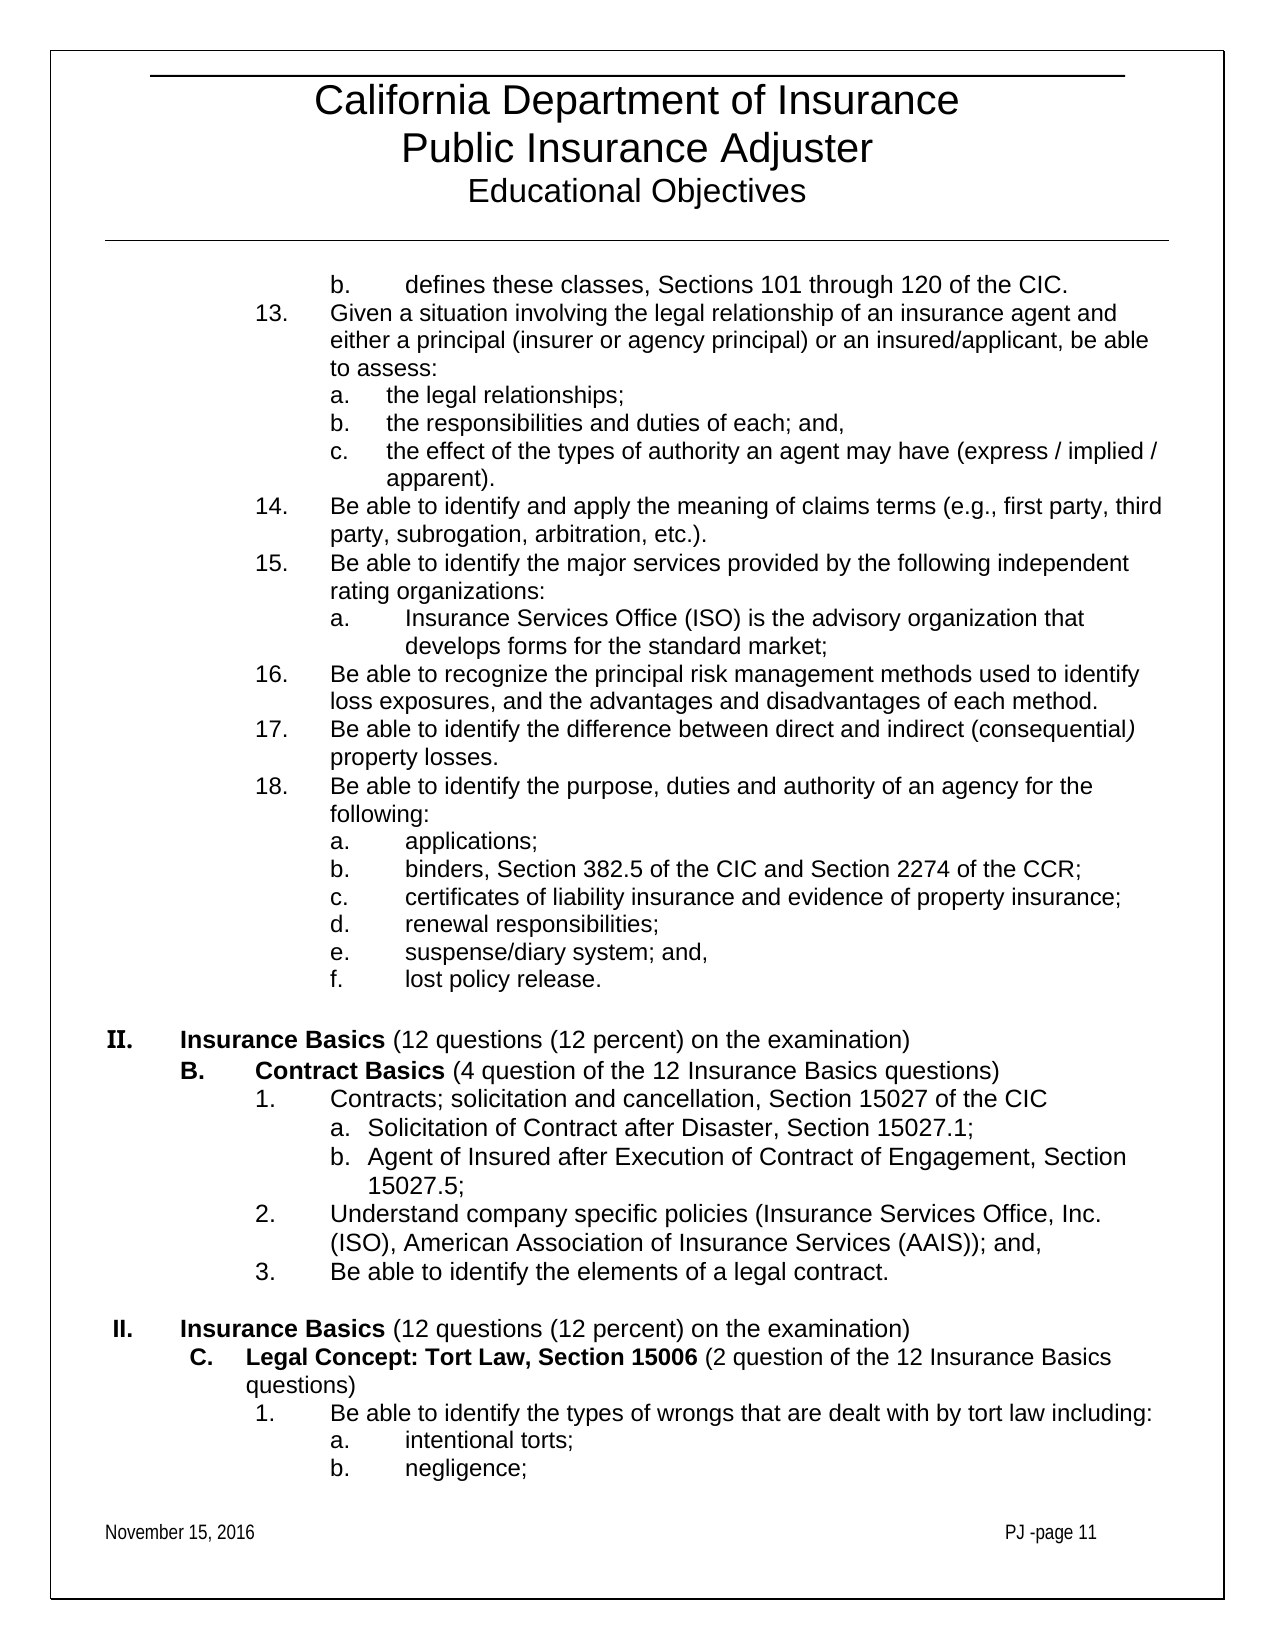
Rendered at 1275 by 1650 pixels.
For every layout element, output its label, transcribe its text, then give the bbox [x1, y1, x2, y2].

text b. defines these classes, Sections 101 through 120 of the CIC. [330, 270, 1169, 299]
list negligence; [330, 1454, 1169, 1481]
text 15. Be able to identify the major services provided by the following independent rating organizations: [255, 549, 1169, 604]
text a. applications; [330, 827, 1169, 855]
list Solicitation of Contract after Disaster, Section 15027.1; [330, 1113, 1169, 1142]
text e. suspense/diary system; and, [330, 938, 1169, 965]
text 18. Be able to identify the purpose, duties and authority of an agency for the following: [255, 772, 1169, 827]
list intentional torts; [330, 1426, 1169, 1454]
text 17. Be able to identify the difference between direct and indirect (consequential) property losses. [255, 715, 1169, 772]
text a. Insurance Services Office (ISO) is the advisory organization that develops forms for the standard market; [330, 604, 1169, 659]
text f. lost policy release. [330, 965, 1169, 993]
text 16. Be able to recognize the principal risk management methods used to identify loss exposures, and the advantages and disadvantages of each method. [255, 659, 1169, 715]
text d. renewal responsibilities; [330, 910, 1169, 938]
list Be able to identify the types of wrongs that are dealt with by tort law including: [255, 1398, 1169, 1426]
list Legal Concept: Tort Law, Section 15006 (2 question of the 12 Insurance Basics questions) [189, 1343, 1169, 1398]
text 14. Be able to identify and apply the meaning of claims terms (e.g., first party, third party, subrogation, arbitration, etc.). [255, 492, 1169, 549]
list Agent of Insured after Execution of Contract of Engagement, Section 15027.5; [330, 1142, 1169, 1199]
text c. certificates of liability insurance and evidence of property insurance; [330, 882, 1169, 910]
text 13. Given a situation involving the legal relationship of an insurance agent and either a principal (insurer or agency principal) or an insured/applicant, be able to assess: [255, 299, 1169, 381]
text c. the effect of the types of authority an agent may have (express / implied / apparent). [330, 437, 1169, 492]
text b. binders, Section 382.5 of the CIC and Section 2274 of the CCR; [330, 855, 1169, 882]
list Understand company specific policies (Insurance Services Office, Inc. (ISO), American Association of Insurance Services (AAIS)); and, [255, 1199, 1169, 1257]
text b. the responsibilities and duties of each; and, [330, 409, 1169, 437]
text B. Contract Basics (4 question of the 12 Insurance Basics questions) [180, 1056, 1169, 1084]
list Be able to identify the elements of a legal contract. [255, 1257, 1169, 1286]
list Contracts; solicitation and cancellation, Section 15027 of the CIC [255, 1084, 1169, 1113]
list Insurance Basics (12 questions (12 percent) on the examination) [133, 1314, 1169, 1343]
text a. the legal relationships; [330, 381, 1169, 409]
list Insurance Basics (12 questions (12 percent) on the examination) [133, 1022, 1169, 1056]
